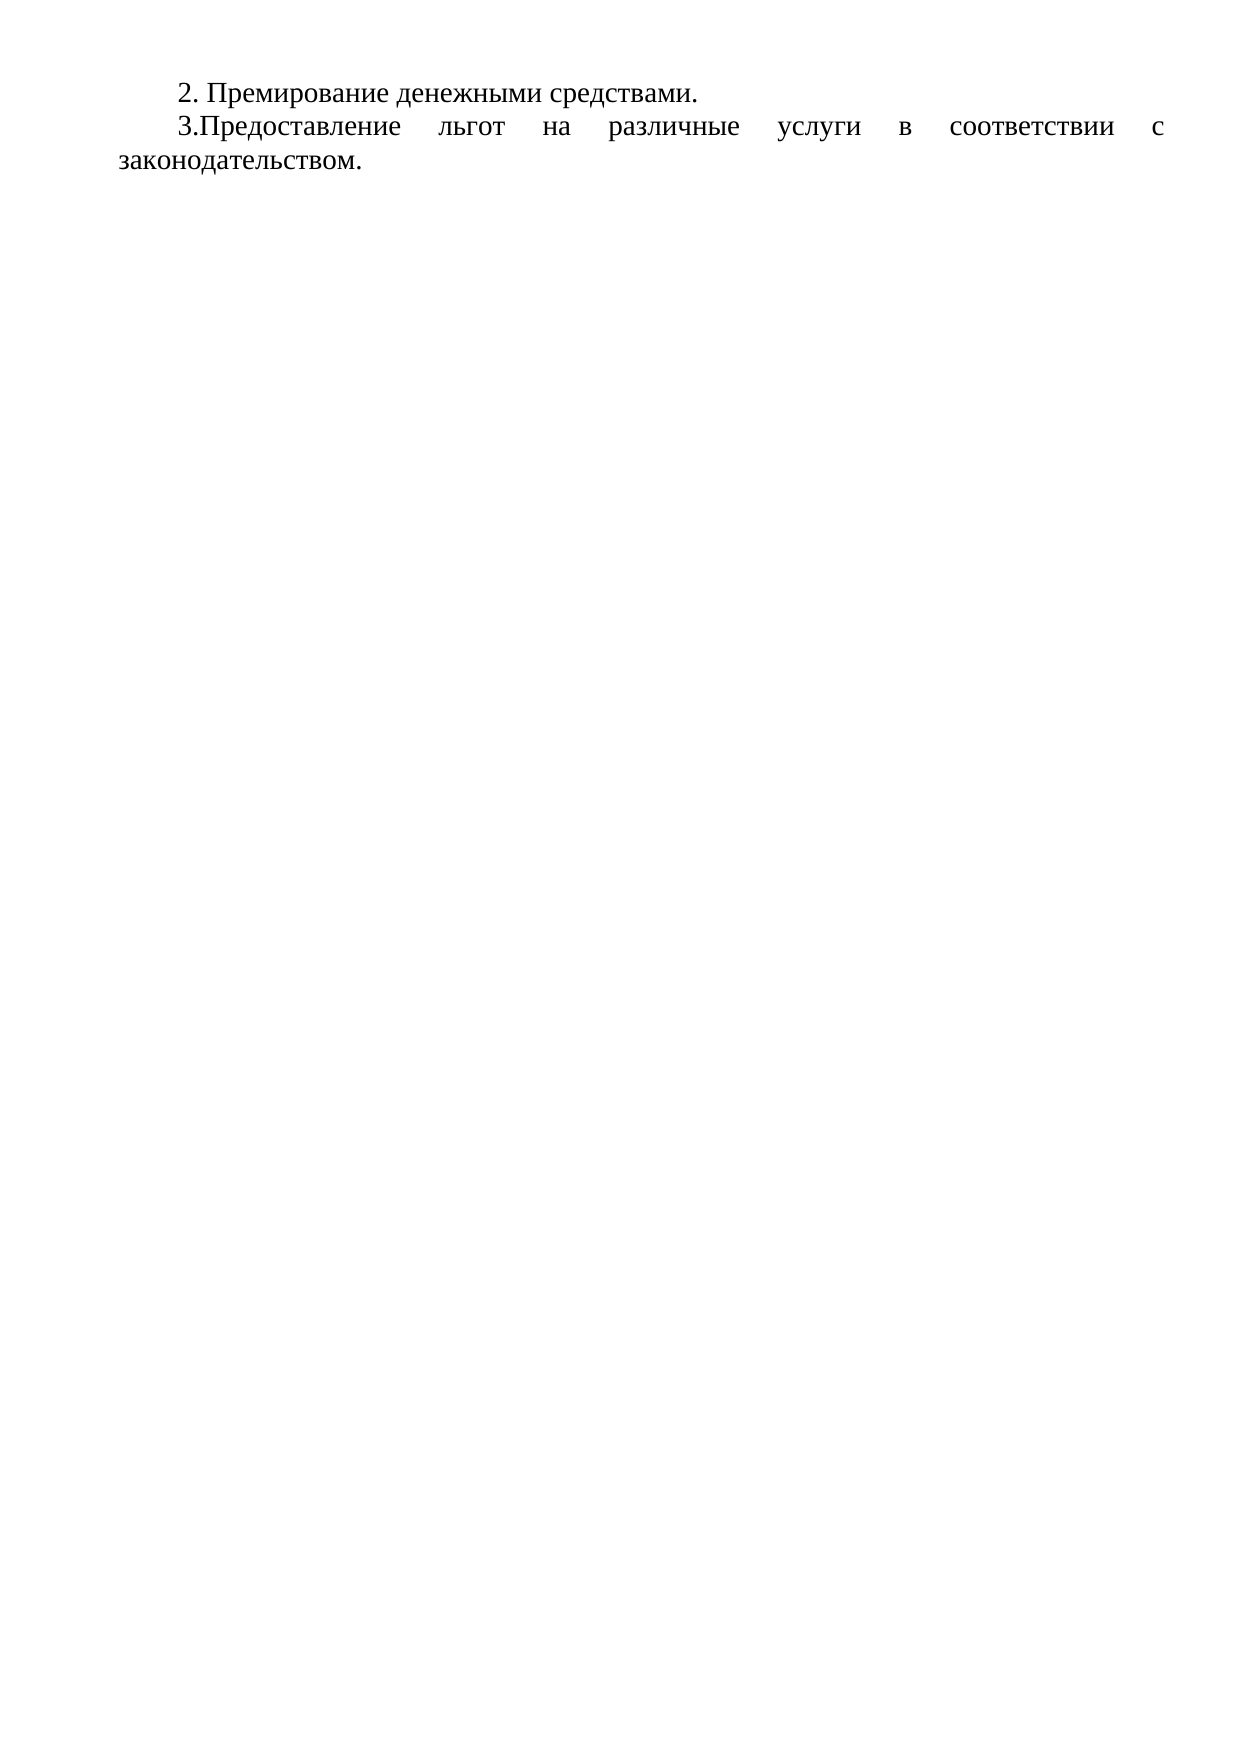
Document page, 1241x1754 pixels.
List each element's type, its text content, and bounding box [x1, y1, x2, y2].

text 2. Премирование денежными средствами. [118, 75, 1165, 108]
text 3.Предоставление льгот на различные услуги в соответствии с законодательством. [118, 108, 1165, 176]
